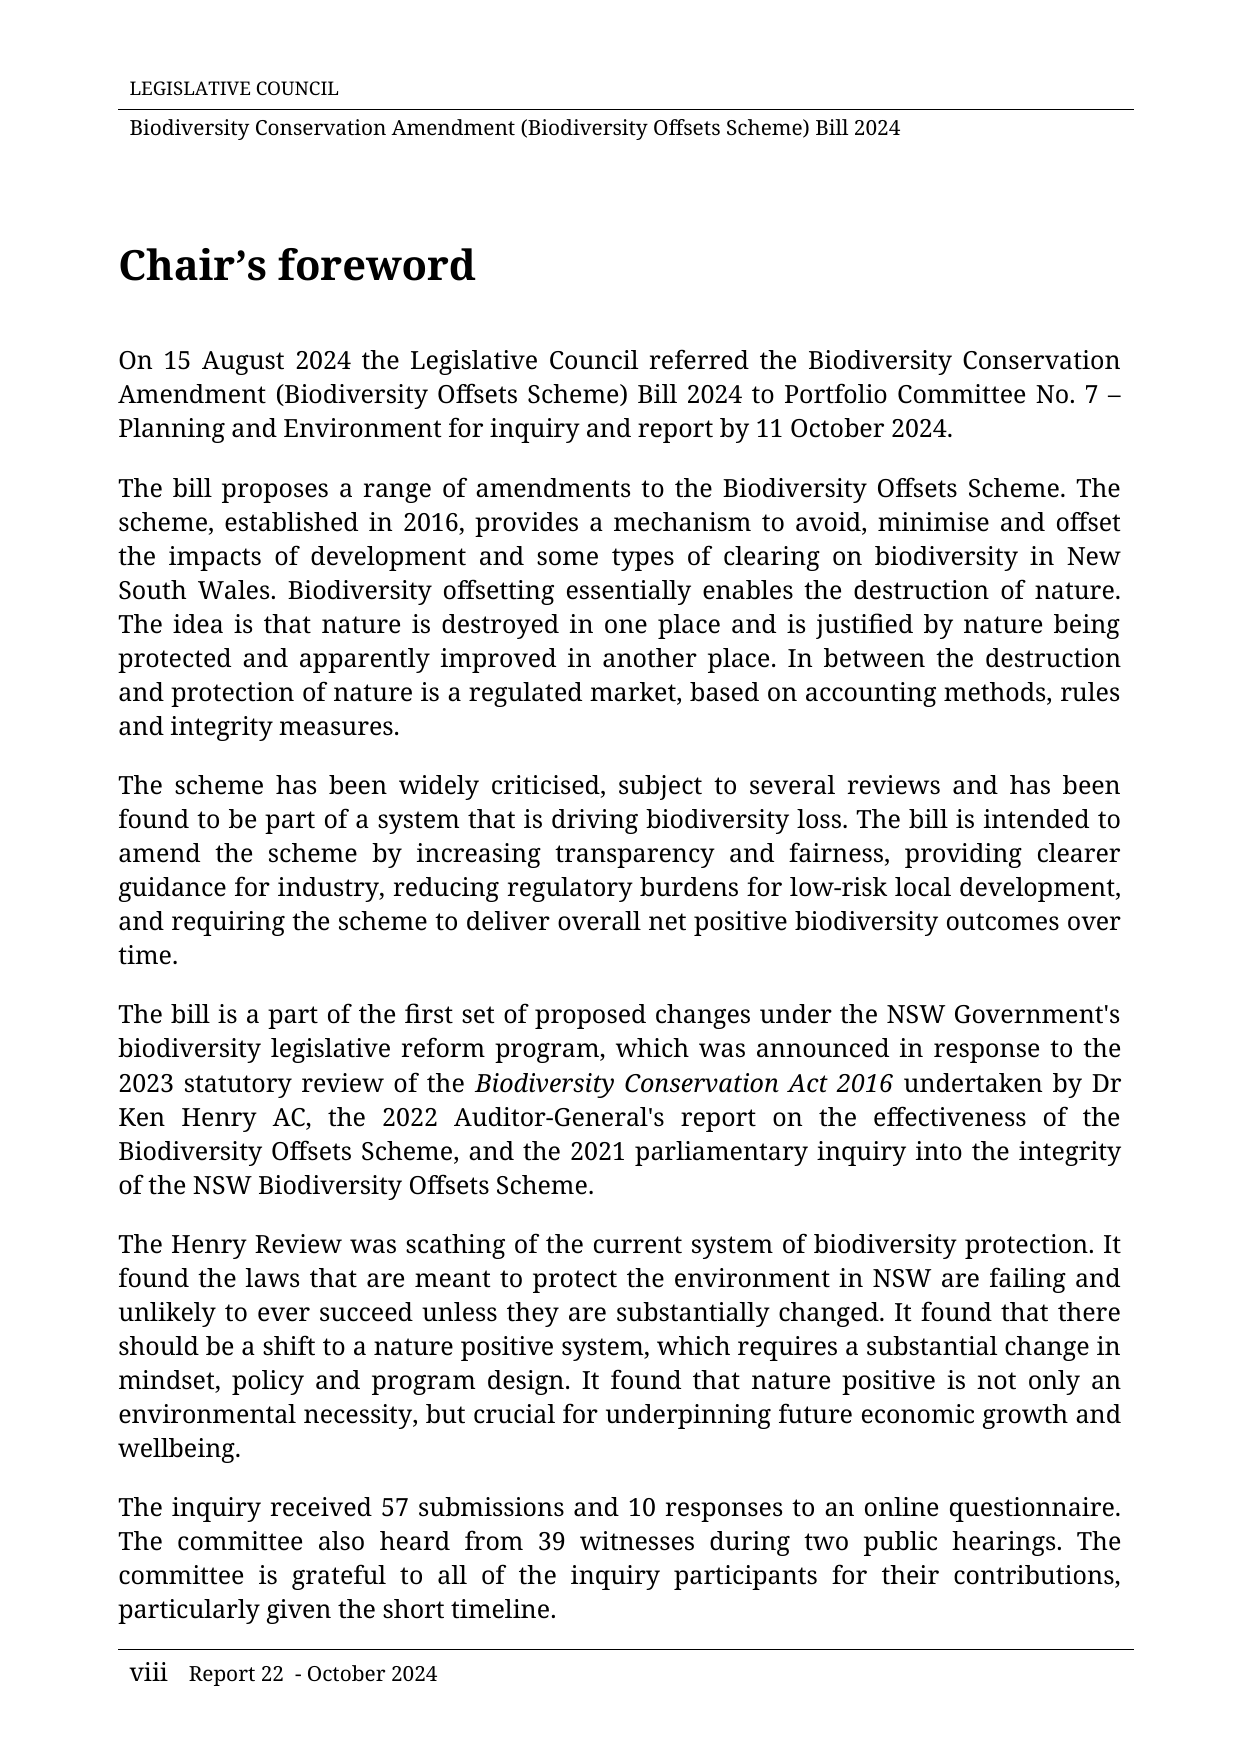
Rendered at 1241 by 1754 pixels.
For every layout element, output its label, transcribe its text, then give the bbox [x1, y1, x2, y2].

text The bill proposes a range of amendments to the Biodiversity Offsets Scheme. The scheme, established in 2016, provides a mechanism to avoid, minimise and offset the impacts of development and some types of clearing on biodiversity in New South Wales. Biodiversity offsetting essentially enables the destruction of nature. The idea is that nature is destroyed in one place and is justified by nature being protected and apparently improved in another place. In between the destruction and protection of nature is a regulated market, based on accounting methods, rules and integrity measures. [118, 470, 1122, 743]
text The bill is a part of the first set of proposed changes under the NSW Government's biodiversity legislative reform program, which was announced in response to the 2023 statutory review of the Biodiversity Conservation Act 2016 undertaken by Dr Ken Henry AC, the 2022 Auditor-General's report on the effectiveness of the Biodiversity Offsets Scheme, and the 2021 parliamentary inquiry into the integrity of the NSW Biodiversity Offsets Scheme. [118, 997, 1122, 1201]
text The Henry Review was scathing of the current system of biodiversity protection. It found the laws that are meant to protect the environment in NSW are failing and unlikely to ever succeed unless they are substantially changed. It found that there should be a shift to a nature positive system, which requires a substantial change in mindset, policy and program design. It found that nature positive is not only an environmental necessity, but crucial for underpinning future economic growth and wellbeing. [118, 1226, 1122, 1465]
text The inquiry received 57 submissions and 10 responses to an online questionnaire. The committee also heard from 39 witnesses during two public hearings. The committee is grateful to all of the inquiry participants for their contributions, particularly given the short timeline. [118, 1490, 1122, 1626]
title Chair’s foreword [118, 236, 1122, 293]
text On 15 August 2024 the Legislative Council referred the Biodiversity Conservation Amendment (Biodiversity Offsets Scheme) Bill 2024 to Portfolio Committee No. 7 – Planning and Environment for inquiry and report by 11 October 2024. [118, 343, 1122, 445]
text The scheme has been widely criticised, subject to several reviews and has been found to be part of a system that is driving biodiversity loss. The bill is intended to amend the scheme by increasing transparency and fairness, providing clearer guidance for industry, reducing regulatory burdens for low-risk local development, and requiring the scheme to deliver overall net positive biodiversity outcomes over time. [118, 768, 1122, 972]
